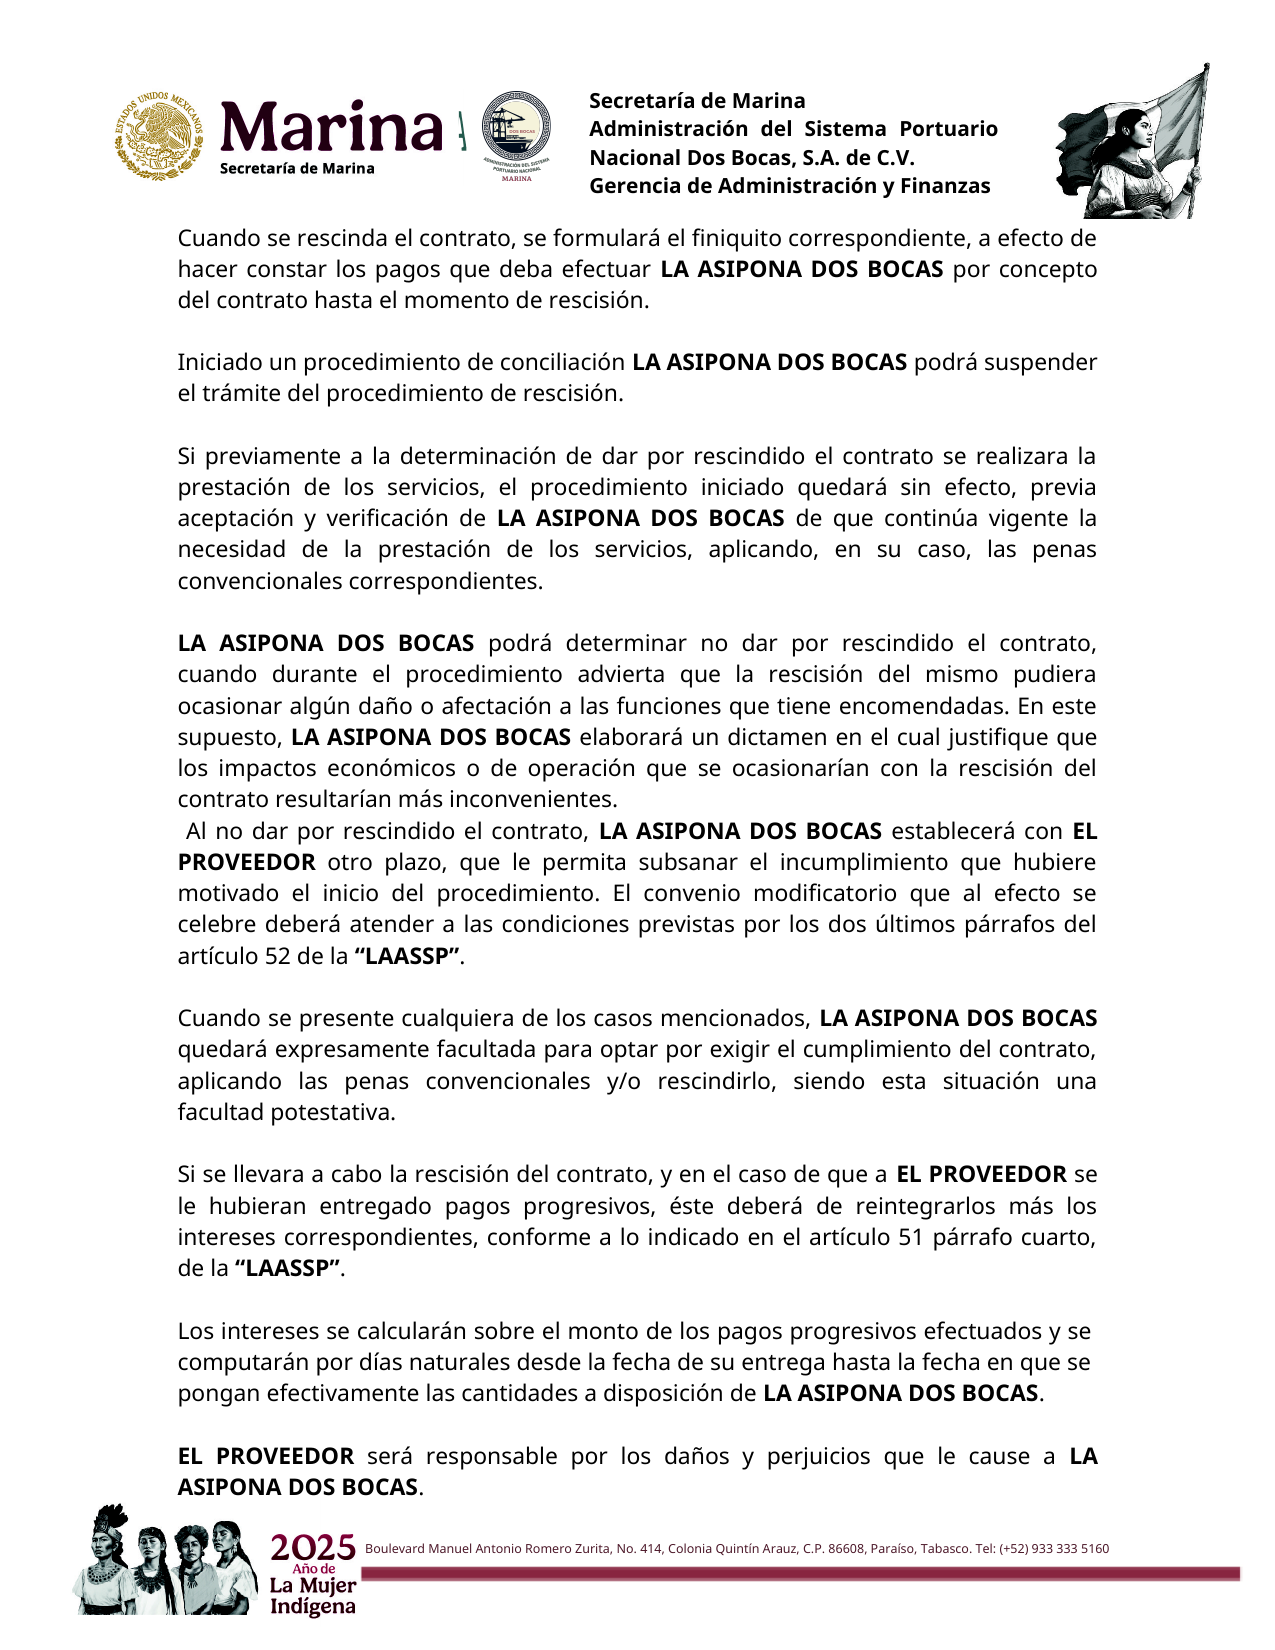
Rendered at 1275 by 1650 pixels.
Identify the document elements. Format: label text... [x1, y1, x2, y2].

text Cuando se rescinda el contrato, se formulará el finiquito correspondiente, a efecto de hacer constar los pagos que deba efectuar LA ASIPONA DOS BOCAS por concepto del contrato hasta el momento de rescisión. [177, 222, 1098, 315]
text Si previamente a la determinación de dar por rescindido el contrato se realizara la prestación de los servicios, el procedimiento iniciado quedará sin efecto, previa aceptación y verificación de LA ASIPONA DOS BOCAS de que continúa vigente la necesidad de la prestación de los servicios, aplicando, en su caso, las penas convencionales correspondientes. [177, 439, 1098, 596]
text EL PROVEEDOR será responsable por los daños y perjuicios que le cause a LA ASIPONA DOS BOCAS. [177, 1439, 1098, 1502]
picture [2, 1497, 1244, 1627]
text Los intereses se calcularán sobre el monto de los pagos progresivos efectuados y se computarán por días naturales desde la fecha de su entrega hasta la fecha en que se pongan efectivamente las cantidades a disposición de LA ASIPONA DOS BOCAS. [177, 1314, 1092, 1408]
picture [9, 59, 1275, 219]
text Si se llevara a cabo la rescisión del contrato, y en el caso de que a EL PROVEEDOR se le hubieran entregado pagos progresivos, éste deberá de reintegrarlos más los intereses correspondientes, conforme a lo indicado en el artículo 51 párrafo cuarto, de la “LAASSP”. [177, 1158, 1098, 1283]
text Iniciado un procedimiento de conciliación LA ASIPONA DOS BOCAS podrá suspender el trámite del procedimiento de rescisión. [177, 346, 1098, 408]
text Al no dar por rescindido el contrato, LA ASIPONA DOS BOCAS establecerá con EL PROVEEDOR otro plazo, que le permita subsanar el incumplimiento que hubiere motivado el inicio del procedimiento. El convenio modificatorio que al efecto se celebre deberá atender a las condiciones previstas por los dos últimos párrafos del artículo 52 de la “LAASSP”. [177, 814, 1098, 971]
text LA ASIPONA DOS BOCAS podrá determinar no dar por rescindido el contrato, cuando durante el procedimiento advierta que la rescisión del mismo pudiera ocasionar algún daño o afectación a las funciones que tiene encomendadas. En este supuesto, LA ASIPONA DOS BOCAS elaborará un dictamen en el cual justifique que los impactos económicos o de operación que se ocasionarían con la rescisión del contrato resultarían más inconvenientes. [177, 627, 1098, 814]
text Cuando se presente cualquiera de los casos mencionados, LA ASIPONA DOS BOCAS quedará expresamente facultada para optar por exigir el cumplimiento del contrato, aplicando las penas convencionales y/o rescindirlo, siendo esta situación una facultad potestativa. [177, 1002, 1098, 1127]
